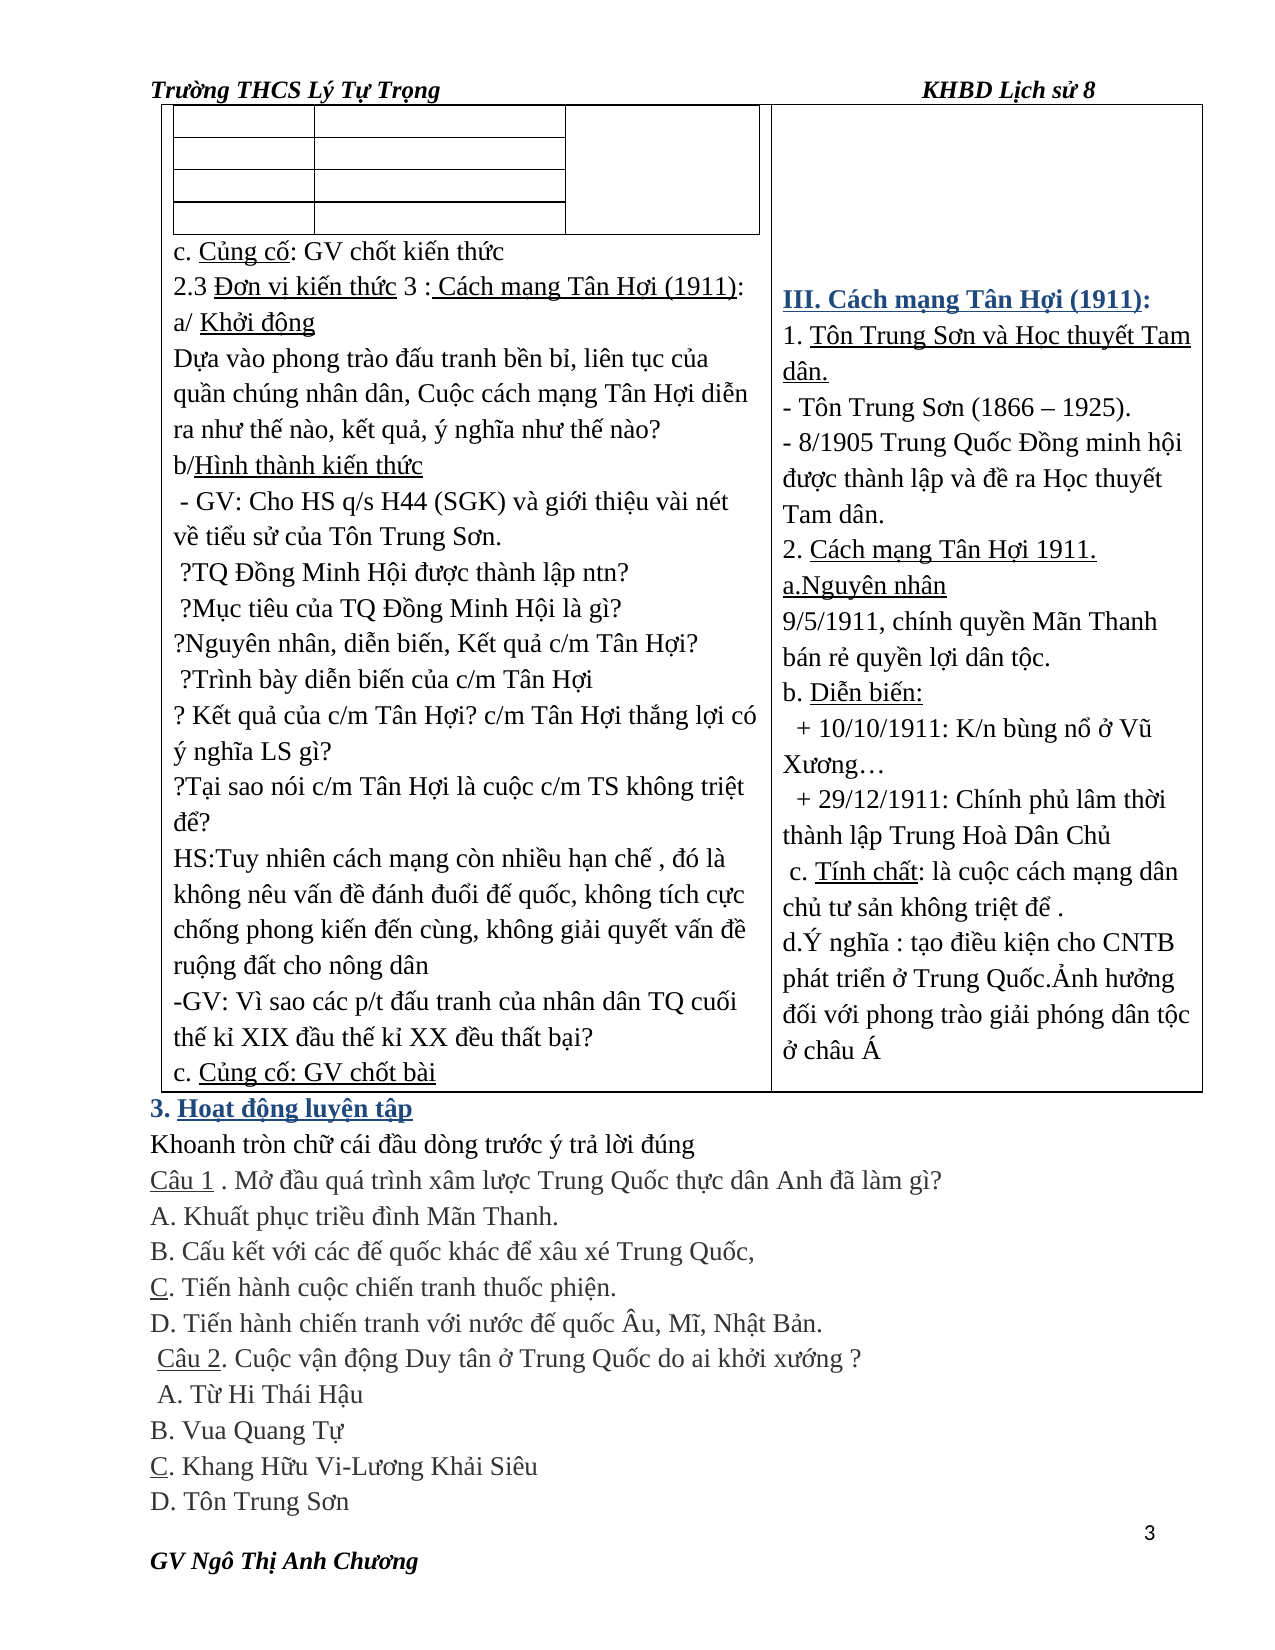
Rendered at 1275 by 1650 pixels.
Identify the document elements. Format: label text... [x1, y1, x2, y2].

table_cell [772, 105, 1202, 1091]
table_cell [162, 105, 771, 1091]
text Khoanh tròn chữ cái đầu dòng trước ý trả lời đúng [150, 1128, 1155, 1159]
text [150, 1164, 1155, 1517]
text 3. Hoạt động luyện tập [150, 1092, 1155, 1123]
